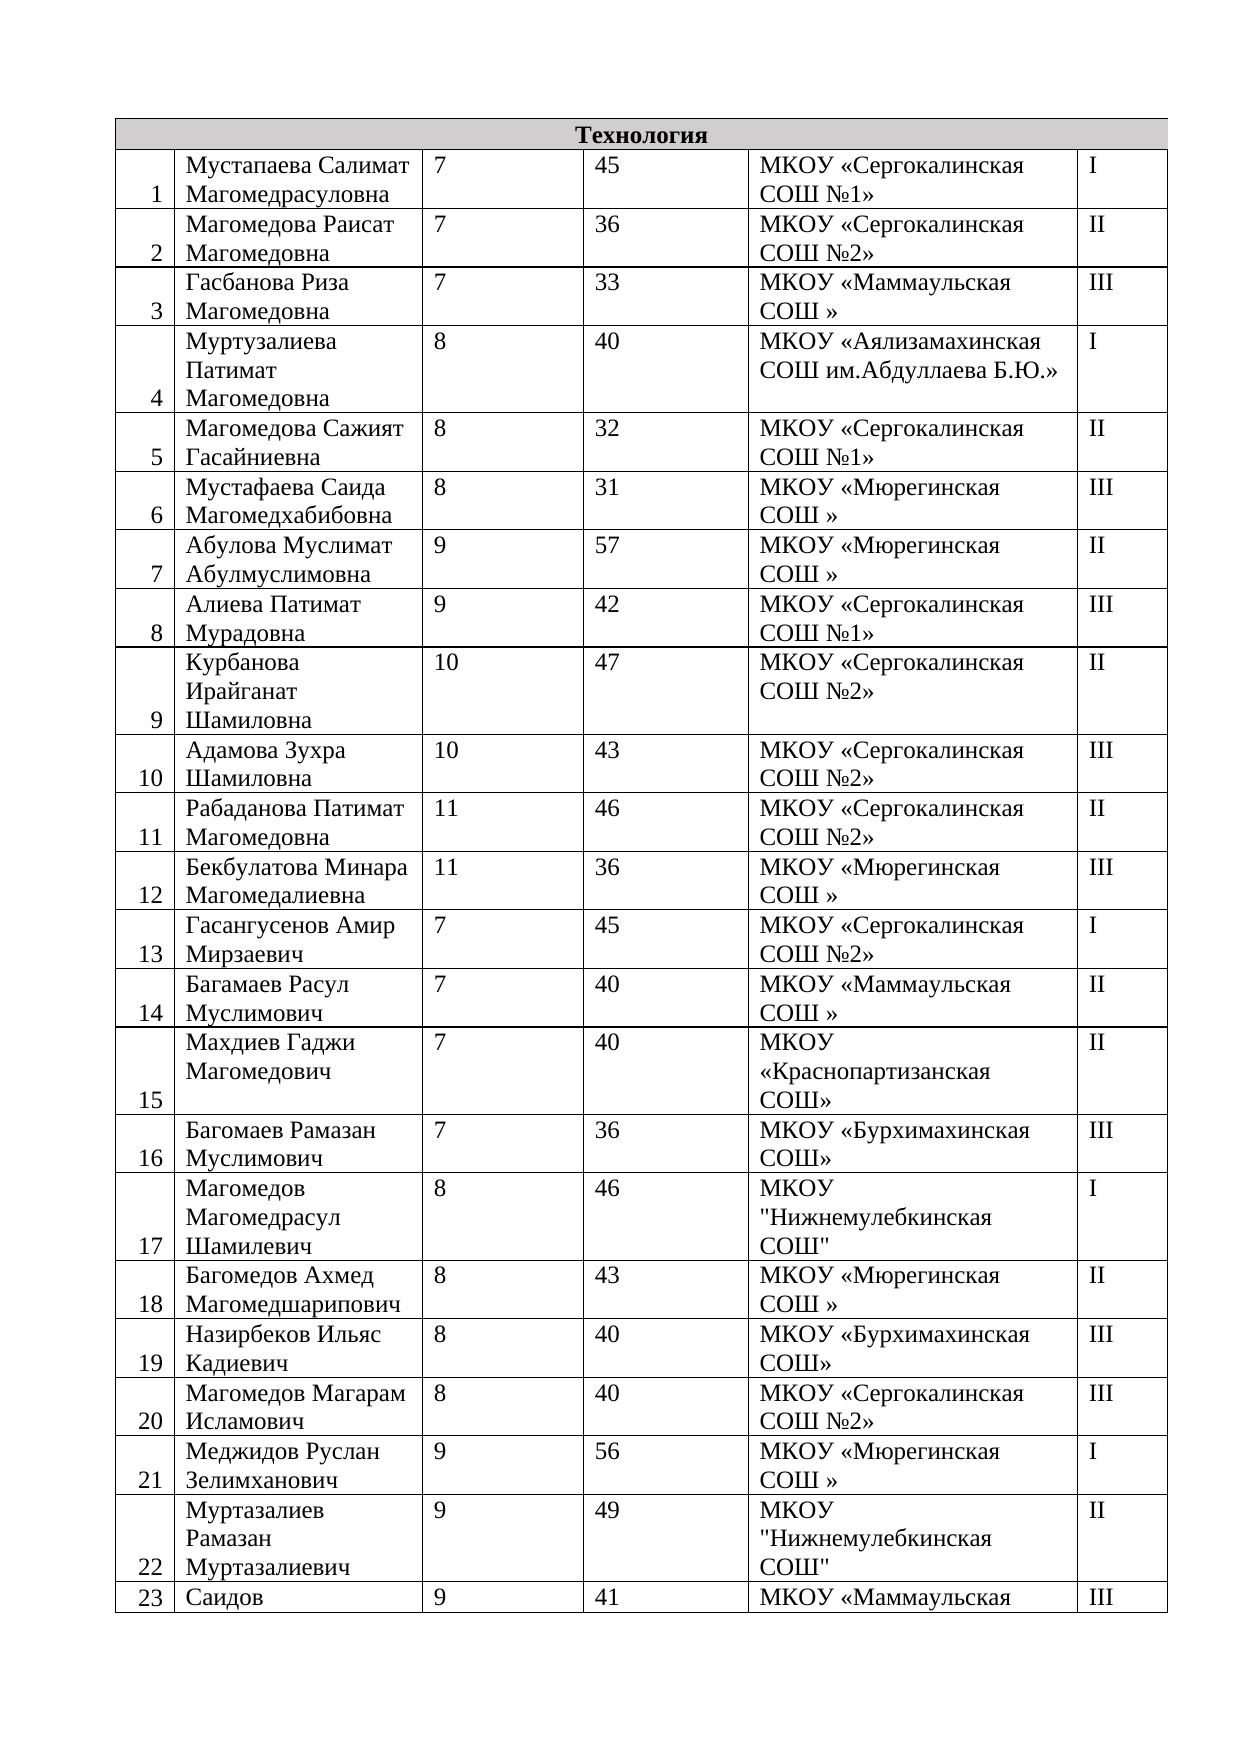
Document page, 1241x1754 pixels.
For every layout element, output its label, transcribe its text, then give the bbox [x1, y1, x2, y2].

table_cell Гасбанова Риза Магомедовна [175, 268, 422, 325]
table_cell МКОУ «Бурхимахинская СОШ» [749, 1319, 1077, 1377]
table_cell МКОУ «Сергокалинская СОШ №2» [749, 1378, 1077, 1435]
table_cell МКОУ «Мюрегинская СОШ » [749, 852, 1077, 909]
table_cell III [1078, 589, 1167, 646]
table_cell 10 [423, 735, 583, 792]
table_cell Махдиев Гаджи Магомедович [175, 1028, 422, 1114]
table_cell Рабаданова Патимат Магомедовна [175, 793, 422, 851]
table_cell МКОУ «Маммаульская СОШ » [749, 969, 1077, 1026]
table_cell Магомедов Магомедрасул Шамилевич [175, 1173, 422, 1259]
table_cell 56 [584, 1436, 748, 1494]
table_cell 21 [116, 1436, 174, 1494]
table_cell 7 [423, 1028, 583, 1114]
table_cell 9 [423, 1495, 583, 1581]
table_cell II [1078, 793, 1167, 851]
table_cell III [1078, 268, 1167, 325]
table_cell 42 [584, 589, 748, 646]
table_cell II [1078, 1261, 1167, 1318]
table_cell 18 [116, 1261, 174, 1318]
table_cell 3 [116, 268, 174, 325]
table_cell III [1078, 1319, 1167, 1377]
table_cell 7 [423, 268, 583, 325]
table_cell 19 [116, 1319, 174, 1377]
table_cell 9 [423, 1436, 583, 1494]
table_cell МКОУ «Мюрегинская СОШ » [749, 1436, 1077, 1494]
table_cell III [1078, 1378, 1167, 1435]
table_cell III [1078, 1115, 1167, 1172]
table_cell Магомедов Магарам Исламович [175, 1378, 422, 1435]
table_cell 11 [423, 793, 583, 851]
table_cell 32 [584, 413, 748, 471]
table_cell 8 [423, 1261, 583, 1318]
table_cell 7 [116, 530, 174, 588]
table_cell МКОУ «Бурхимахинская СОШ» [749, 1115, 1077, 1172]
table_cell Мустафаева Саида Магомедхабибовна [175, 472, 422, 529]
table_cell 33 [584, 268, 748, 325]
table_cell 40 [584, 1319, 748, 1377]
table_cell МКОУ «Сергокалинская СОШ №2» [749, 648, 1077, 734]
table_cell МКОУ «Сергокалинская СОШ №2» [749, 735, 1077, 792]
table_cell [175, 1582, 422, 1612]
table_cell I [1078, 150, 1167, 208]
table_cell МКОУ «Сергокалинская СОШ №1» [749, 589, 1077, 646]
table_cell 8 [423, 1319, 583, 1377]
table_cell 49 [584, 1495, 748, 1581]
table_cell Назирбеков Ильяс Кадиевич [175, 1319, 422, 1377]
table_cell 13 [116, 910, 174, 968]
table_cell I [1078, 1436, 1167, 1494]
table_cell 11 [423, 852, 583, 909]
table_cell III [1078, 1582, 1167, 1612]
table_cell МКОУ «Мюрегинская СОШ » [749, 472, 1077, 529]
table_cell 17 [116, 1173, 174, 1259]
table_cell 36 [584, 1115, 748, 1172]
table_cell Багомаев Рамазан Муслимович [175, 1115, 422, 1172]
table_cell МКОУ «Мюрегинская СОШ » [749, 530, 1077, 588]
table_cell 41 [584, 1582, 748, 1612]
table_cell Меджидов Руслан Зелимханович [175, 1436, 422, 1494]
table_cell II [1078, 530, 1167, 588]
table_cell 4 [116, 326, 174, 412]
table_cell МКОУ "Нижнемулебкинская СОШ" [749, 1173, 1077, 1259]
table_cell Багомедов Ахмед Магомедшарипович [175, 1261, 422, 1318]
table_cell 12 [116, 852, 174, 909]
table_cell Бекбулатова Минара Магомедалиевна [175, 852, 422, 909]
table_cell МКОУ «Аялизамахинская СОШ им.Абдуллаева Б.Ю.» [749, 326, 1077, 412]
table_cell II [1078, 1495, 1167, 1581]
table_cell МКОУ "Нижнемулебкинская СОШ" [749, 1495, 1077, 1581]
table_cell 8 [423, 413, 583, 471]
table_cell 7 [423, 209, 583, 266]
table_cell 11 [116, 793, 174, 851]
table_cell Магомедова Сажият Гасайниевна [175, 413, 422, 471]
table_cell 31 [584, 472, 748, 529]
table_cell 36 [584, 852, 748, 909]
table_cell Курбанова Ирайганат Шамиловна [175, 648, 422, 734]
table_cell 6 [116, 472, 174, 529]
table_cell 43 [584, 735, 748, 792]
table_cell 10 [116, 735, 174, 792]
table_cell 20 [116, 1378, 174, 1435]
table_cell Адамова Зухра Шамиловна [175, 735, 422, 792]
table_cell МКОУ «Краснопартизанская СОШ» [749, 1028, 1077, 1114]
table_cell 46 [584, 1173, 748, 1259]
table_cell 40 [584, 1378, 748, 1435]
table_cell Гасангусенов Амир Мирзаевич [175, 910, 422, 968]
table_cell Технология [116, 119, 1168, 149]
table_cell 40 [584, 1028, 748, 1114]
table_cell Абулова Муслимат Абулмуслимовна [175, 530, 422, 588]
table_cell 57 [584, 530, 748, 588]
table_cell 23 [116, 1582, 174, 1612]
table_cell 9 [116, 648, 174, 734]
table_cell 8 [423, 1173, 583, 1259]
table_cell 40 [584, 969, 748, 1026]
table_cell 14 [116, 969, 174, 1026]
table_cell Алиева Патимат Мурадовна [175, 589, 422, 646]
table_cell 2 [116, 209, 174, 266]
table_cell 1 [116, 150, 174, 208]
table_cell 8 [423, 472, 583, 529]
table_cell 16 [116, 1115, 174, 1172]
table_cell Мустапаева Салимат Магомедрасуловна [175, 150, 422, 208]
table_cell I [1078, 1173, 1167, 1259]
table_cell 43 [584, 1261, 748, 1318]
table_cell 22 [116, 1495, 174, 1581]
table_cell II [1078, 209, 1167, 266]
table_cell 7 [423, 969, 583, 1026]
table_cell МКОУ «Сергокалинская СОШ №2» [749, 209, 1077, 266]
table_cell II [1078, 1028, 1167, 1114]
table_cell III [1078, 852, 1167, 909]
table_cell I [1078, 910, 1167, 968]
table_cell I [1078, 326, 1167, 412]
table_cell Багамаев Расул Муслимович [175, 969, 422, 1026]
table_cell МКОУ «Сергокалинская СОШ №1» [749, 150, 1077, 208]
table_cell 7 [423, 1115, 583, 1172]
table_cell 7 [423, 150, 583, 208]
table_cell 9 [423, 1582, 583, 1612]
table_cell МКОУ «Сергокалинская СОШ №1» [749, 413, 1077, 471]
table_cell Муртузалиева Патимат Магомедовна [175, 326, 422, 412]
table_cell МКОУ «Сергокалинская СОШ №2» [749, 910, 1077, 968]
table_cell 40 [584, 326, 748, 412]
table_cell 10 [423, 648, 583, 734]
table_cell II [1078, 969, 1167, 1026]
table_cell 7 [423, 910, 583, 968]
table_cell 9 [423, 589, 583, 646]
table_cell Муртазалиев Рамазан Муртазалиевич [175, 1495, 422, 1581]
table_cell II [1078, 648, 1167, 734]
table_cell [749, 1582, 1077, 1612]
table_cell МКОУ «Сергокалинская СОШ №2» [749, 793, 1077, 851]
table_cell 5 [116, 413, 174, 471]
table_cell Магомедова Раисат Магомедовна [175, 209, 422, 266]
table_cell МКОУ «Маммаульская СОШ » [749, 268, 1077, 325]
table_cell 45 [584, 150, 748, 208]
table_cell 36 [584, 209, 748, 266]
table_cell 46 [584, 793, 748, 851]
table_cell 47 [584, 648, 748, 734]
table_cell 8 [423, 326, 583, 412]
table_cell 9 [423, 530, 583, 588]
table_cell II [1078, 413, 1167, 471]
table_cell III [1078, 735, 1167, 792]
table_cell 45 [584, 910, 748, 968]
table_cell 8 [423, 1378, 583, 1435]
table_cell 15 [116, 1028, 174, 1114]
table_cell МКОУ «Мюрегинская СОШ » [749, 1261, 1077, 1318]
table_cell III [1078, 472, 1167, 529]
table_cell 8 [116, 589, 174, 646]
